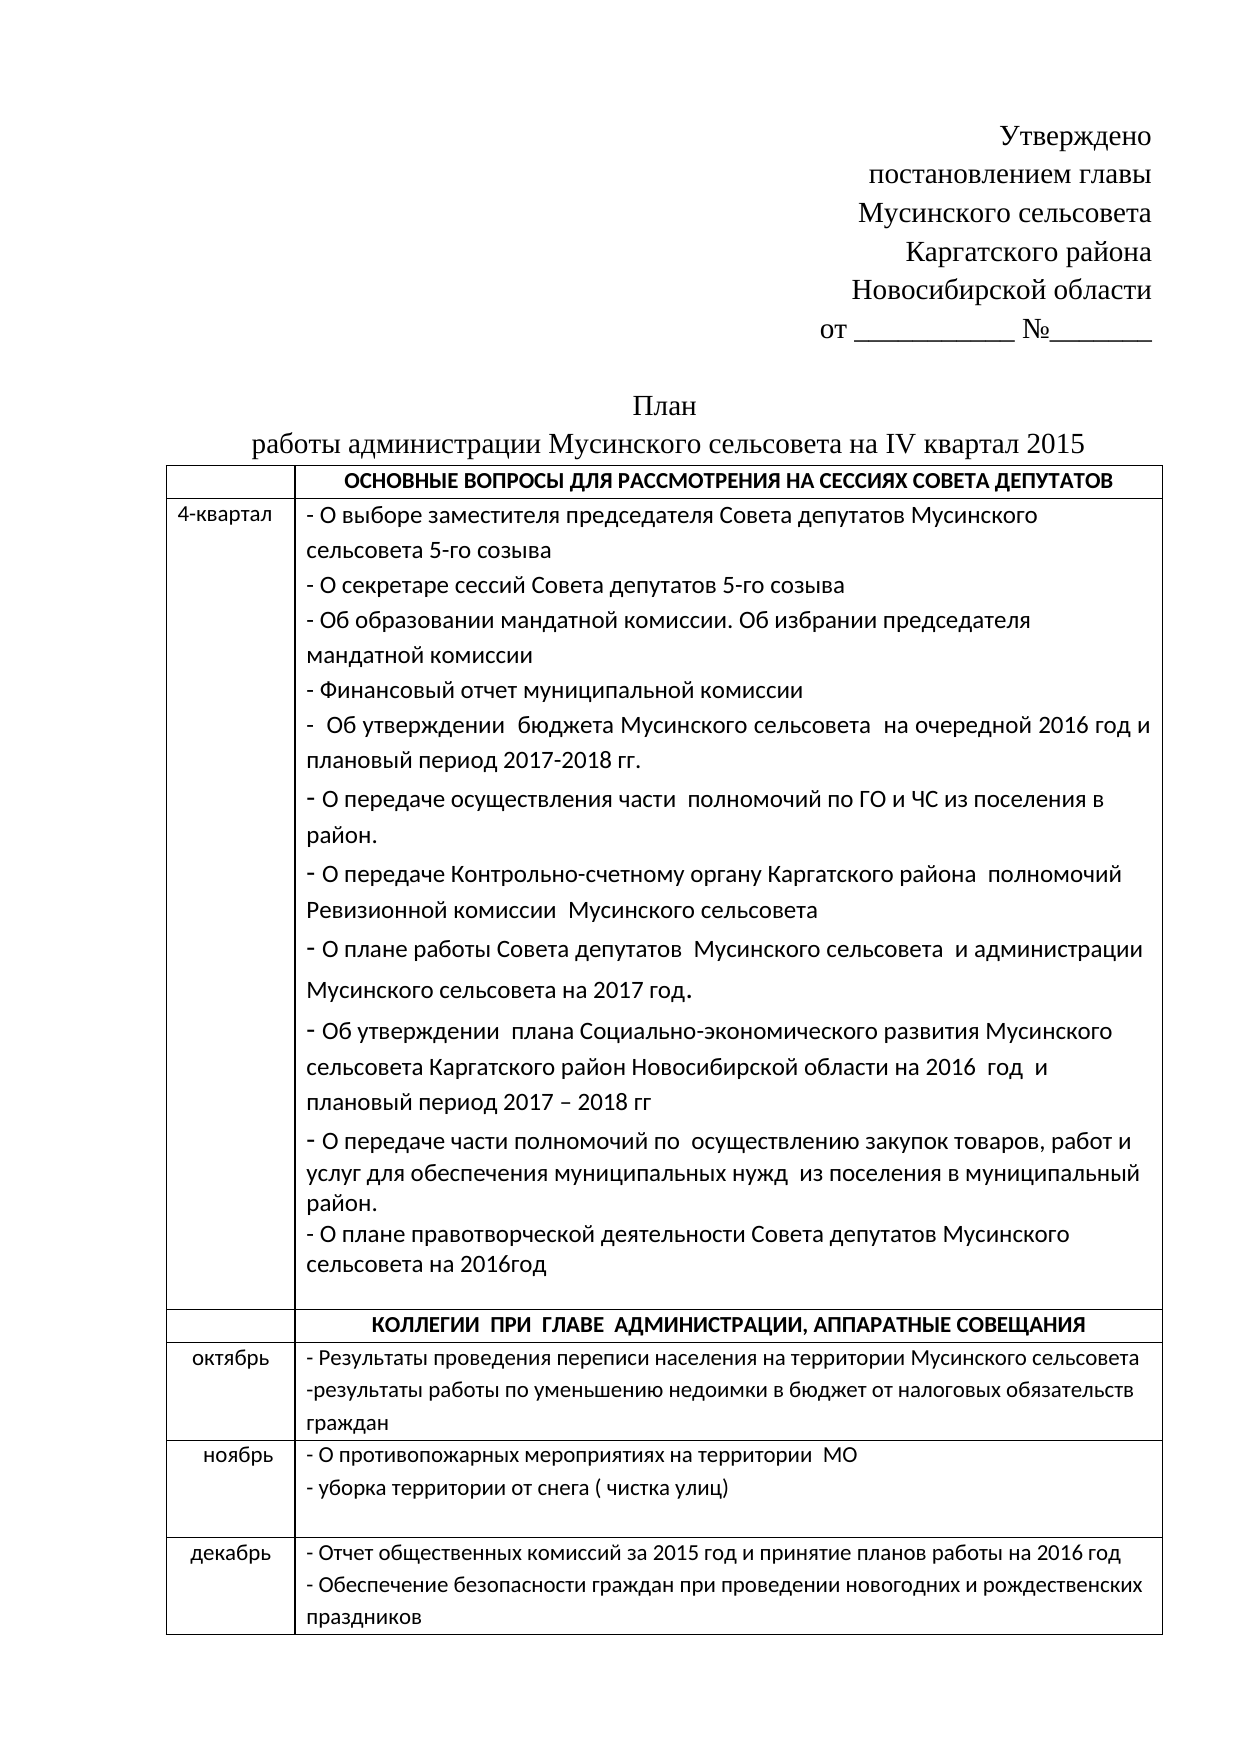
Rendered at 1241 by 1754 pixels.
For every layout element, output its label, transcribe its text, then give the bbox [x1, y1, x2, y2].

table_cell - О противопожарных мероприятиях на территории МО - уборка территории от снега ( чистка улиц) [296, 1441, 1162, 1537]
text План [177, 388, 1152, 421]
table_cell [296, 1538, 1162, 1634]
table_cell ноябрь [167, 1441, 294, 1537]
text работы администрации Мусинского сельсовета на IV квартал 2015 [177, 426, 1152, 460]
text Новосибирской области [177, 272, 1152, 306]
table_cell КОЛЛЕГИИ ПРИ ГЛАВЕ АДМИНИСТРАЦИИ, АППАРАТНЫЕ СОВЕЩАНИЯ [296, 1310, 1162, 1342]
table_cell [167, 1310, 294, 1342]
text от ___________ №_______ [177, 311, 1152, 344]
text Каргатского района [177, 234, 1152, 267]
table_cell декабрь [167, 1538, 294, 1634]
table_header [167, 466, 294, 498]
table_cell - О выборе заместителя председателя Совета депутатов Мусинского сельсовета 5-го созыва - О секретаре сессий Совета депутатов 5-го созыва - Об образовании мандатной комиссии. Об избрании председателя мандатной комиссии - Финансовый отчет муниципальной комиссии - Об утверждении бюджета Мусинского сельсовета на очередной 2016 год и плановый период 2017-2018 гг. - О передаче осуществления части полномочий по ГО и ЧС из поселения в район. - О передаче Контрольно-счетному органу Каргатского района полномочий Ревизионной комиссии Мусинского сельсовета - О плане работы Совета депутатов Мусинского сельсовета и администрации Мусинского сельсовета на 2017 год. - Об утверждении плана Социально-экономического развития Мусинского сельсовета Каргатского район Новосибирской области на 2016 год и плановый период 2017 – 2018 гг - О передаче части полномочий по осуществлению закупок товаров, работ и услуг для обеспечения муниципальных нужд из поселения в муниципальный район. - О плане правотворческой деятельности Совета депутатов Мусинского сельсовета на 2016год [296, 499, 1162, 1309]
table_header ОСНОВНЫЕ ВОПРОСЫ ДЛЯ РАССМОТРЕНИЯ НА СЕССИЯХ СОВЕТА ДЕПУТАТОВ [296, 466, 1162, 498]
text Мусинского сельсовета [177, 195, 1152, 229]
text Утверждено [177, 118, 1152, 152]
table_cell октябрь [167, 1343, 294, 1439]
table_cell 4-квартал [167, 499, 294, 1309]
text постановлением главы [177, 157, 1152, 190]
table_cell - Результаты проведения переписи населения на территории Мусинского сельсовета -результаты работы по уменьшению недоимки в бюджет от налоговых обязательств граждан [296, 1343, 1162, 1439]
